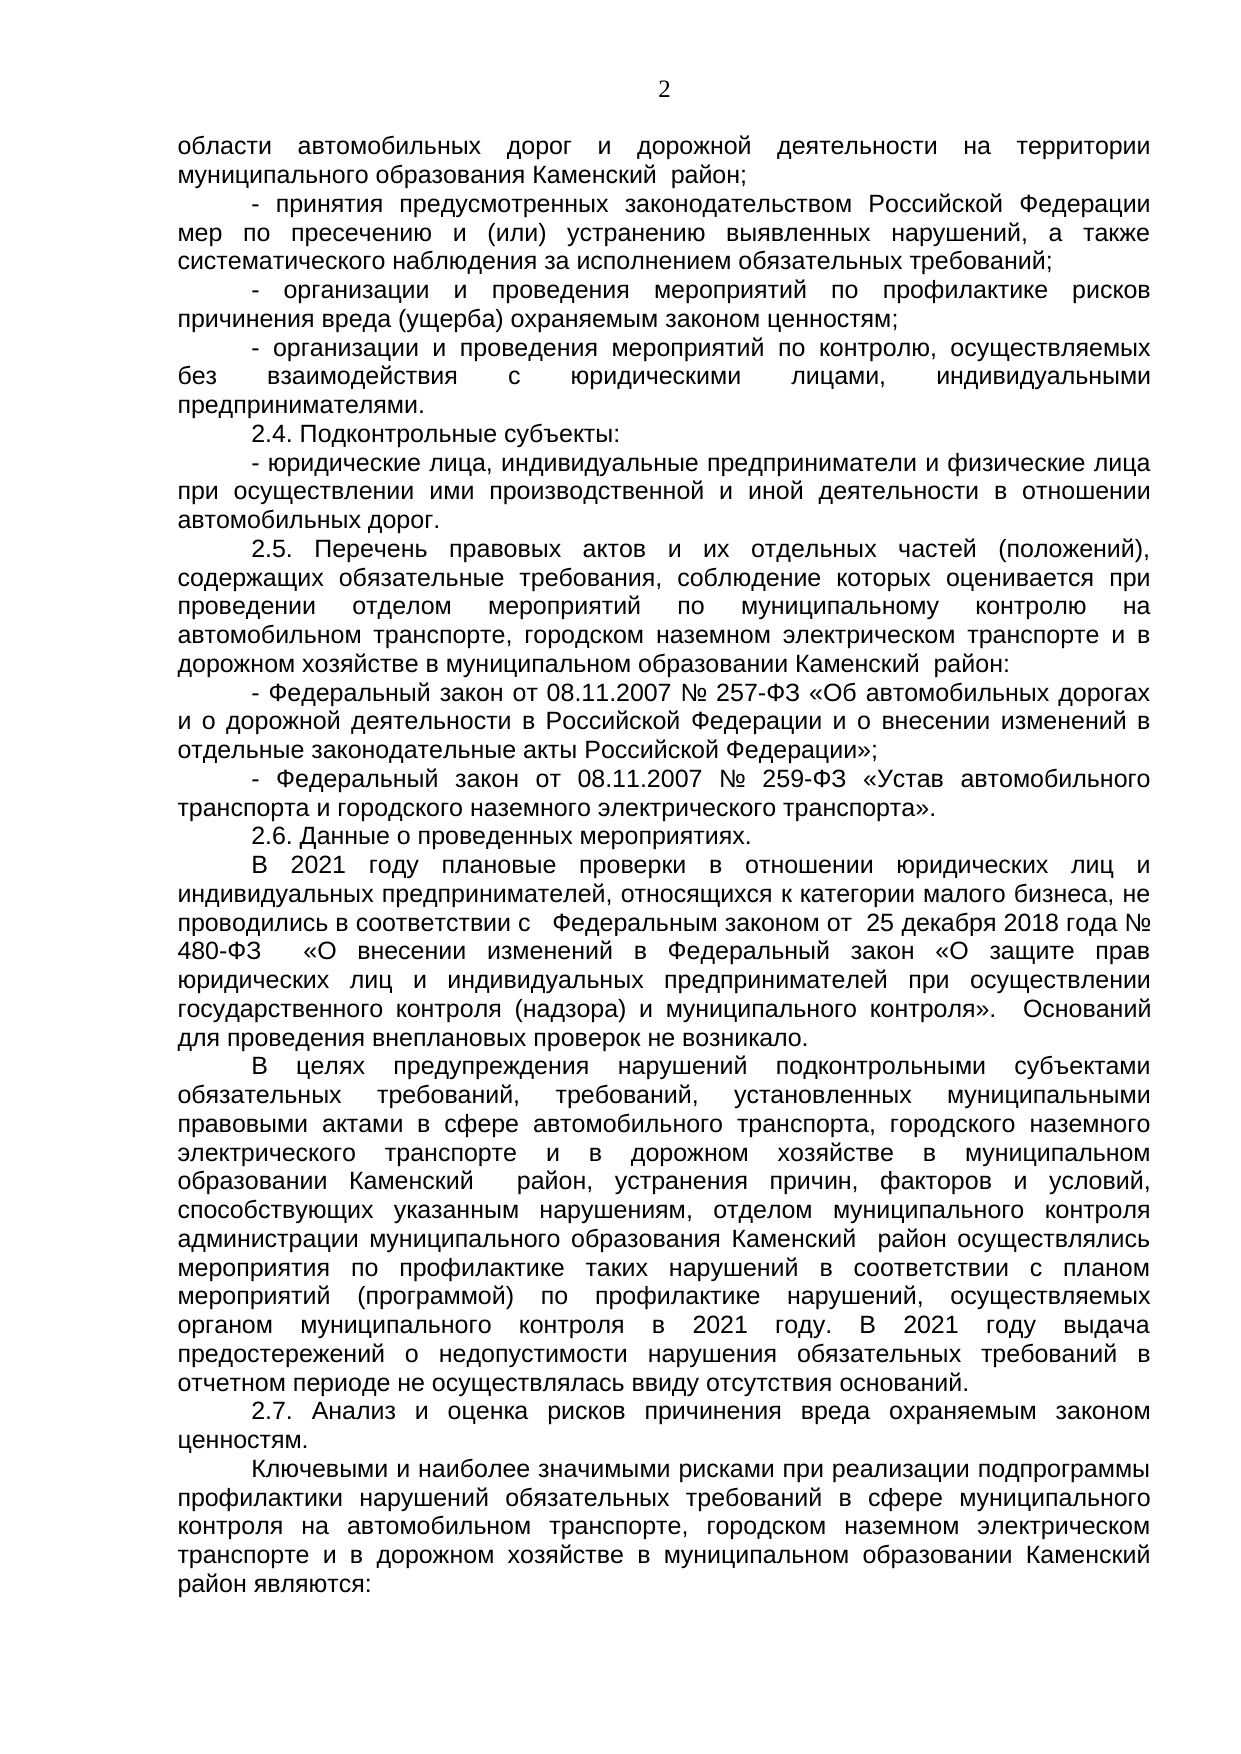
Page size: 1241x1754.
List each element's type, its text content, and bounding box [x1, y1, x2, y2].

text 2.7. Анализ и оценка рисков причинения вреда охраняемым законом ценностям. [177, 1396, 1152, 1454]
text - принятия предусмотренных законодательством Российской Федерации мер по пресечению и (или) устранению выявленных нарушений, а также систематического наблюдения за исполнением обязательных требований; [177, 189, 1152, 275]
text Ключевыми и наиболее значимыми рисками при реализации подпрограммы профилактики нарушений обязательных требований в сфере муниципального контроля на автомобильном транспорте, городском наземном электрическом транспорте и в дорожном хозяйстве в муниципальном образовании Каменский район являются: [177, 1454, 1152, 1598]
text 2.6. Данные о проведенных мероприятиях. [177, 821, 1152, 850]
text - организации и проведения мероприятий по контролю, осуществляемых без взаимодействия с юридическими лицами, индивидуальными предпринимателями. [177, 333, 1152, 419]
text - Федеральный закон от 08.11.2007 № 259-ФЗ «Устав автомобильного транспорта и городского наземного электрического транспорта». [177, 764, 1152, 821]
text В целях предупреждения нарушений подконтрольными субъектами обязательных требований, требований, установленных муниципальными правовыми актами в сфере автомобильного транспорта, городского наземного электрического транспорте и в дорожном хозяйстве в муниципальном образовании Каменский район, устранения причин, факторов и условий, способствующих указанным нарушениям, отделом муниципального контроля администрации муниципального образования Каменский район осуществлялись мероприятия по профилактике таких нарушений в соответствии с планом мероприятий (программой) по профилактике нарушений, осуществляемых органом муниципального контроля в 2021 году. В 2021 году выдача предостережений о недопустимости нарушения обязательных требований в отчетном периоде не осуществлялась ввиду отсутствия оснований. [177, 1051, 1152, 1396]
text 2.4. Подконтрольные субъекты: [177, 419, 1152, 448]
text 2.5. Перечень правовых актов и их отдельных частей (положений), содержащих обязательные требования, соблюдение которых оценивается при проведении отделом мероприятий по муниципальному контролю на автомобильном транспорте, городском наземном электрическом транспорте и в дорожном хозяйстве в муниципальном образовании Каменский район: [177, 534, 1152, 678]
text - организации и проведения мероприятий по профилактике рисков причинения вреда (ущерба) охраняемым законом ценностям; [177, 275, 1152, 333]
text - Федеральный закон от 08.11.2007 № 257-ФЗ «Об автомобильных дорогах и о дорожной деятельности в Российской Федерации и о внесении изменений в отдельные законодательные акты Российской Федерации»; [177, 678, 1152, 764]
text - юридические лица, индивидуальные предприниматели и физические лица при осуществлении ими производственной и иной деятельности в отношении автомобильных дорог. [177, 448, 1152, 534]
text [177, 131, 1152, 189]
list В 2021 году плановые проверки в отношении юридических лиц и индивидуальных предпринимателей, относящихся к категории малого бизнеса, не проводились в соответствии с Федеральным законом от 25 декабря 2018 года № 480-ФЗ «О внесении изменений в Федеральный закон «О защите прав юридических лиц и индивидуальных предпринимателей при осуществлении государственного контроля (надзора) и муниципального контроля». Оснований для проведения внеплановых проверок не возникало. [177, 850, 1152, 936]
